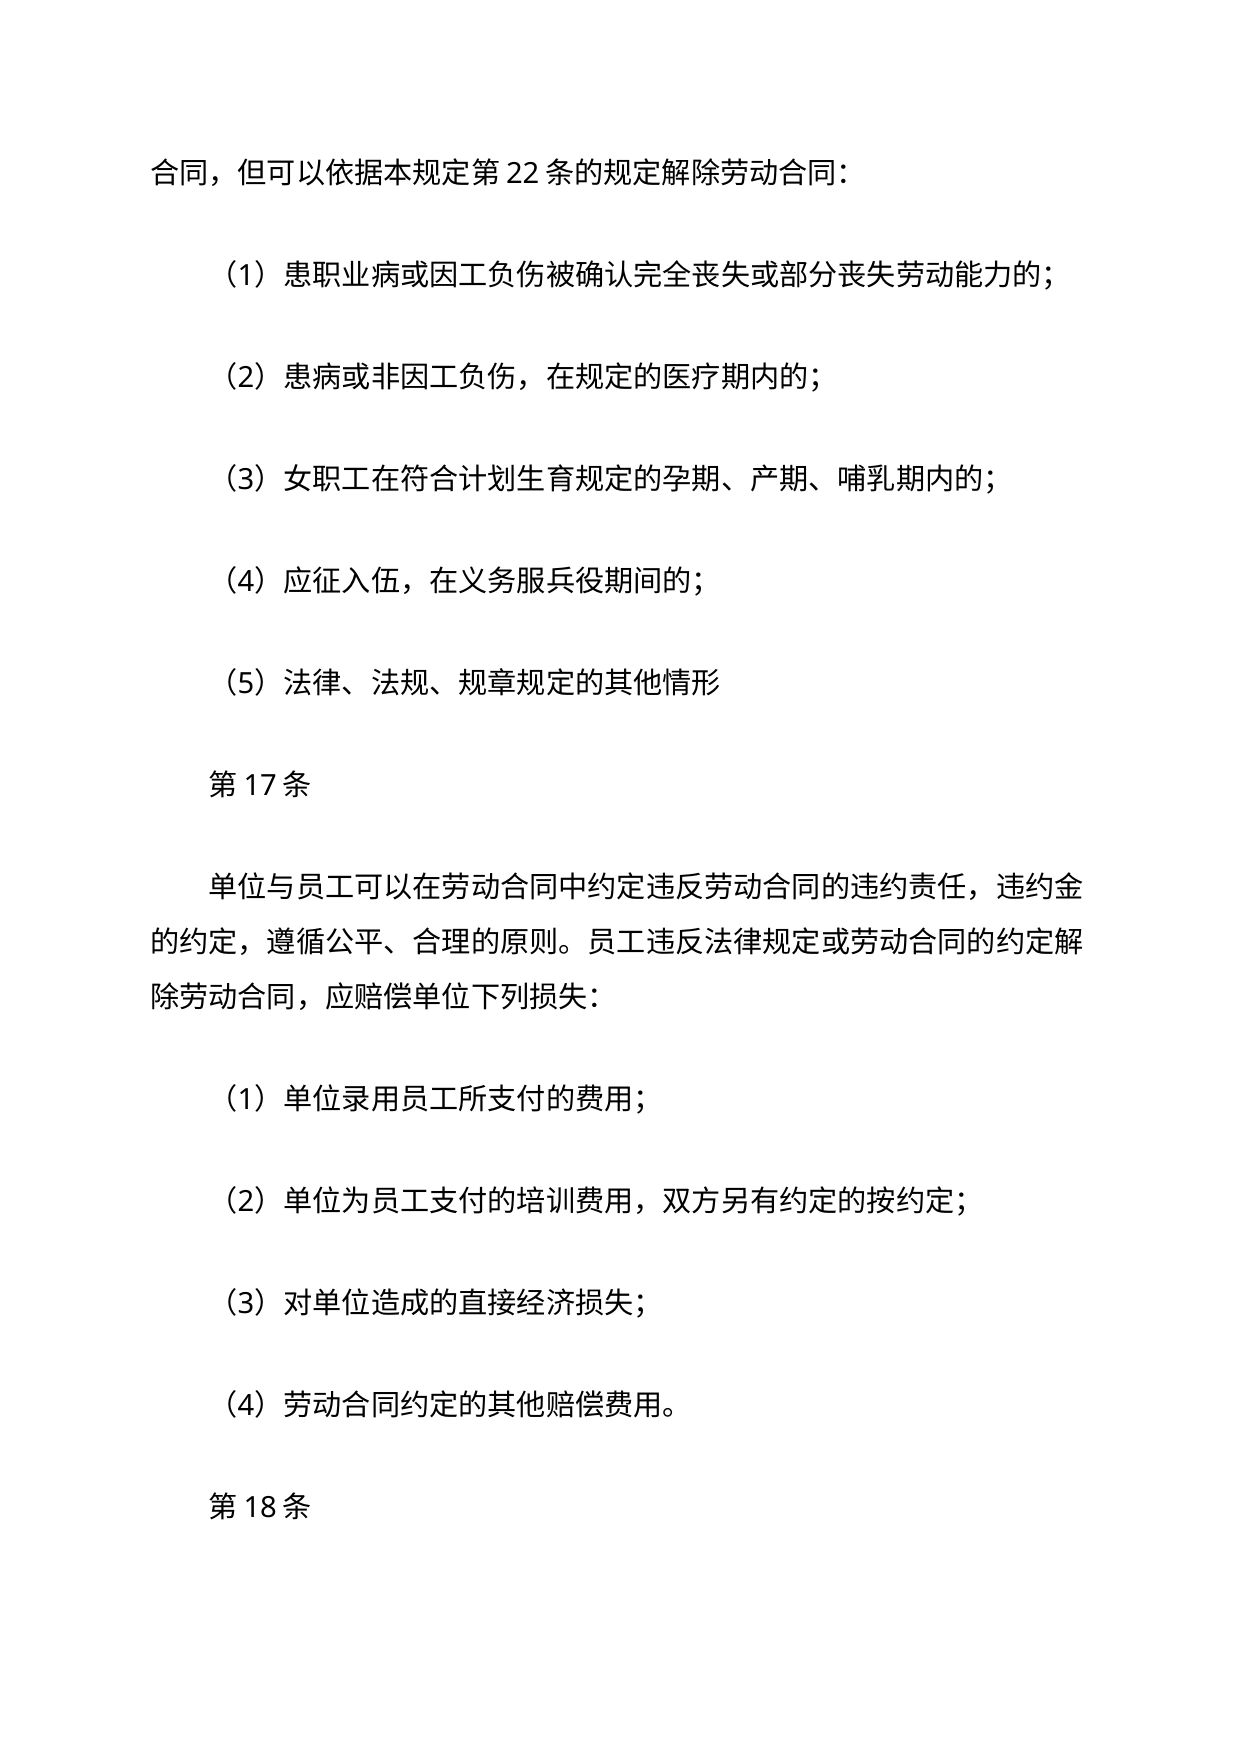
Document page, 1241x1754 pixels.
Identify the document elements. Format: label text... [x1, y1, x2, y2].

text （2）单位为员工支付的培训费用，双方另有约定的按约定； [150, 1177, 1090, 1220]
text （4）劳动合同约定的其他赔偿费用。 [150, 1381, 1090, 1424]
text （3）女职工在符合计划生育规定的孕期、产期、哺乳期内的； [150, 456, 1090, 498]
text （1）患职业病或因工负伤被确认完全丧失或部分丧失劳动能力的； [150, 252, 1090, 294]
text （2）患病或非因工负伤，在规定的医疗期内的； [150, 354, 1090, 396]
text （3）对单位造成的直接经济损失； [150, 1279, 1090, 1322]
text （1）单位录用员工所支付的费用； [150, 1075, 1090, 1118]
text 第18条 [150, 1483, 1090, 1526]
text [150, 150, 1090, 192]
text 单位与员工可以在劳动合同中约定违反劳动合同的违约责任，违约金的约定，遵循公平、合理的原则。员工违反法律规定或劳动合同的约定解除劳动合同，应赔偿单位下列损失： [150, 864, 1090, 1016]
text （4）应征入伍，在义务服兵役期间的； [150, 558, 1090, 600]
text 第17条 [150, 762, 1090, 804]
text （5）法律、法规、规章规定的其他情形 [150, 660, 1090, 702]
